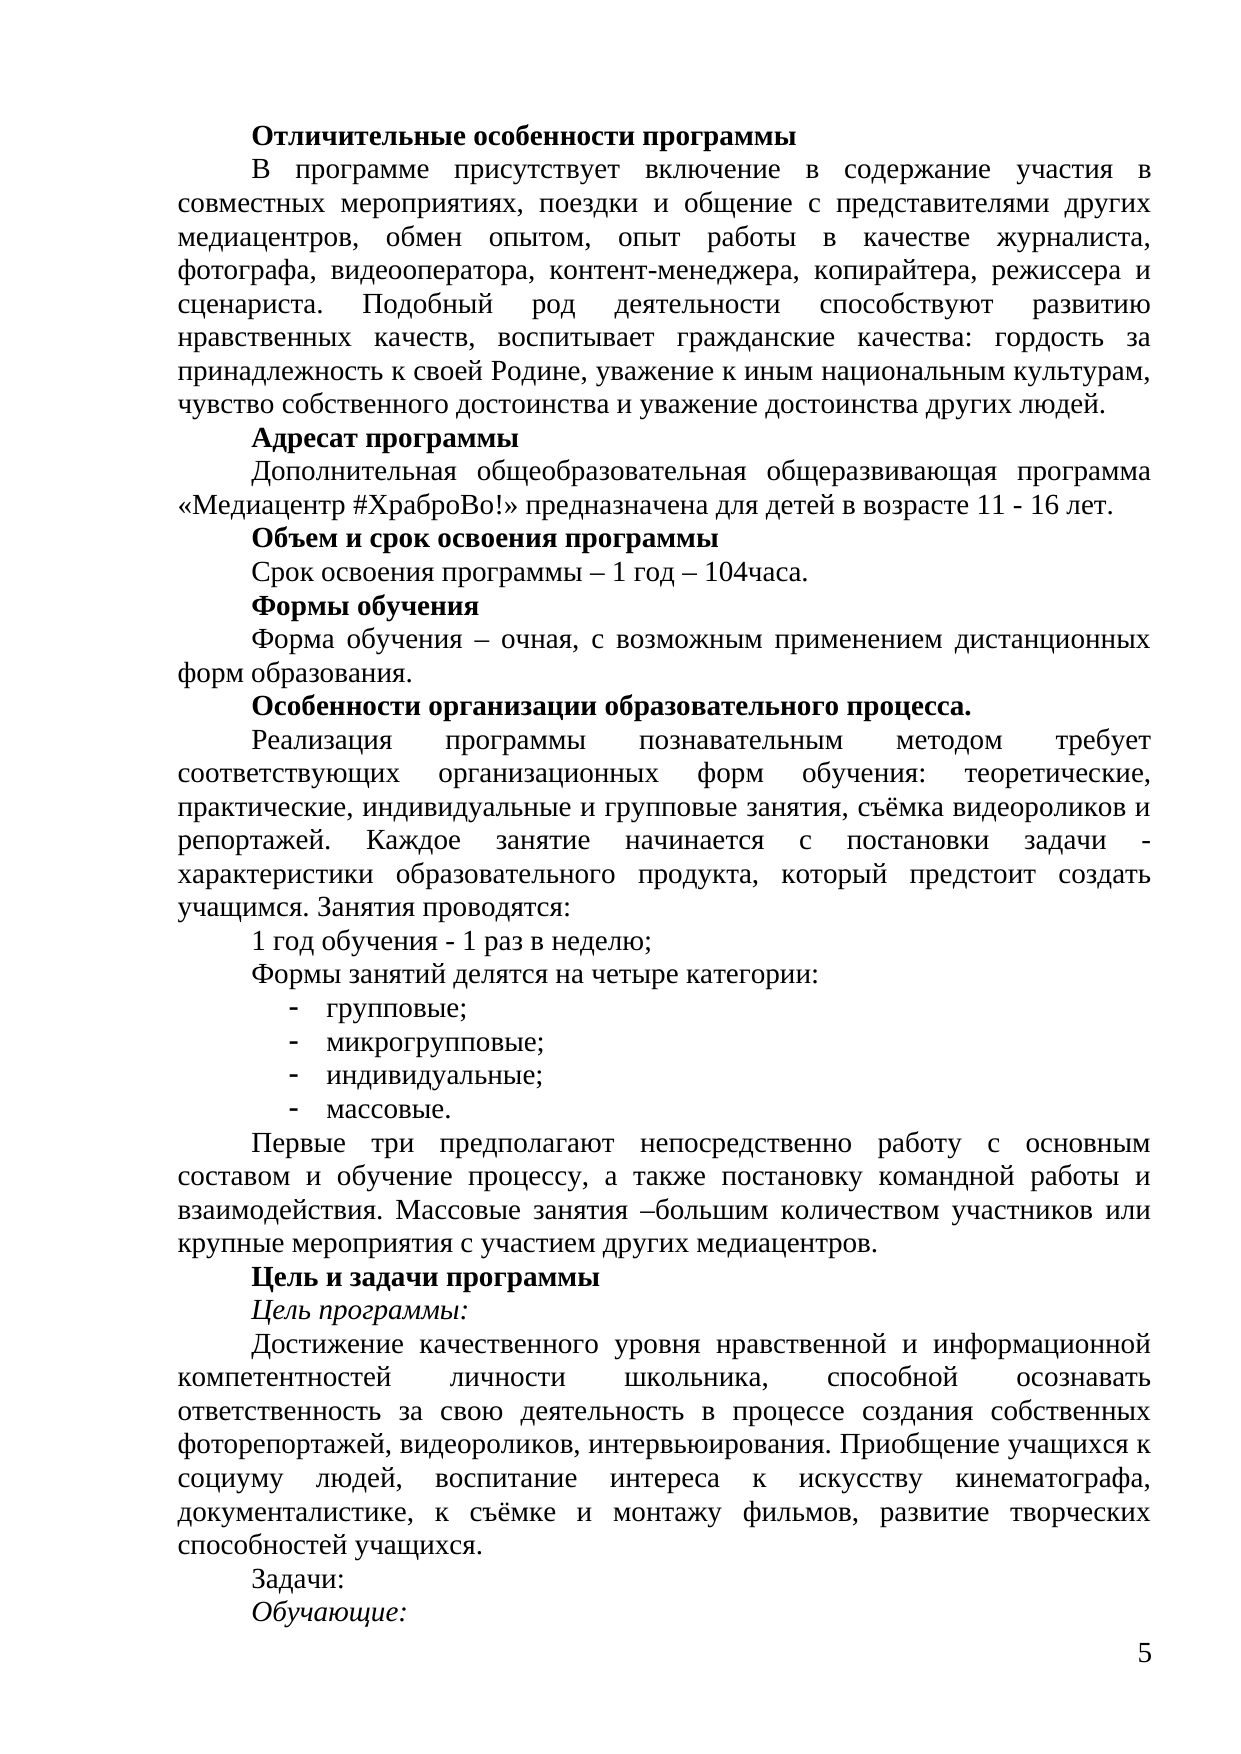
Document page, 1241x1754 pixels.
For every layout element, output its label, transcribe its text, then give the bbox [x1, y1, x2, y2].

text Формы занятий делятся на четыре категории: [177, 957, 1152, 990]
text Реализация программы познавательным методом требует соответствующих организационных форм обучения: теоретические, практические, индивидуальные и групповые занятия, съёмка видеороликов и репортажей. Каждое занятие начинается с постановки задачи - характеристики образовательного продукта, который предстоит создать учащимся. Занятия проводятся: [177, 722, 1152, 923]
text Цель программы: [177, 1292, 1152, 1326]
text Форма обучения – очная, с возможным применением дистанционных форм образования. [177, 621, 1152, 688]
text Первые три предполагают непосредственно работу с основным составом и обучение процессу, а также постановку командной работы и взаимодействия. Массовые занятия –большим количеством участников или крупные мероприятия с участием других медиацентров. [177, 1125, 1152, 1259]
text Формы обучения [177, 588, 1152, 621]
text Обучающие: [177, 1594, 1152, 1628]
text 1 год обучения - 1 раз в неделю; [177, 923, 1152, 957]
text Отличительные особенности программы [177, 118, 1152, 152]
list микрогрупповые; [288, 1024, 1152, 1057]
list индивидуальные; [288, 1057, 1152, 1091]
text Особенности организации образовательного процесса. [177, 688, 1152, 722]
list групповые; [288, 990, 1152, 1024]
text Достижение качественного уровня нравственной и информационной компетентностей личности школьника, способной осознавать ответственность за свою деятельность в процессе создания собственных фоторепортажей, видеороликов, интервьюирования. Приобщение учащихся к социуму людей, воспитание интереса к искусству кинематографа, документалистике, к съёмке и монтажу фильмов, развитие творческих способностей учащихся. [177, 1326, 1152, 1561]
text Срок освоения программы – 1 год – 104часа. [177, 554, 1152, 588]
text Объем и срок освоения программы [177, 521, 1152, 554]
text В программе присутствует включение в содержание участия в совместных мероприятиях, поездки и общение с представителями других медиацентров, обмен опытом, опыт работы в качестве журналиста, фотографа, видеооператора, контент-менеджера, копирайтера, режиссера и сценариста. Подобный род деятельности способствуют развитию нравственных качеств, воспитывает гражданские качества: гордость за принадлежность к своей Родине, уважение к иным национальным культурам, чувство собственного достоинства и уважение достоинства других людей. [177, 152, 1152, 420]
text Задачи: [177, 1561, 1152, 1594]
text Цель и задачи программы [177, 1259, 1152, 1292]
list массовые. [288, 1091, 1152, 1125]
text Дополнительная общеобразовательная общеразвивающая программа «Медиацентр #ХраброВо!» предназначена для детей в возрасте 11 - 16 лет. [177, 453, 1152, 521]
text Адресат программы [177, 420, 1152, 453]
